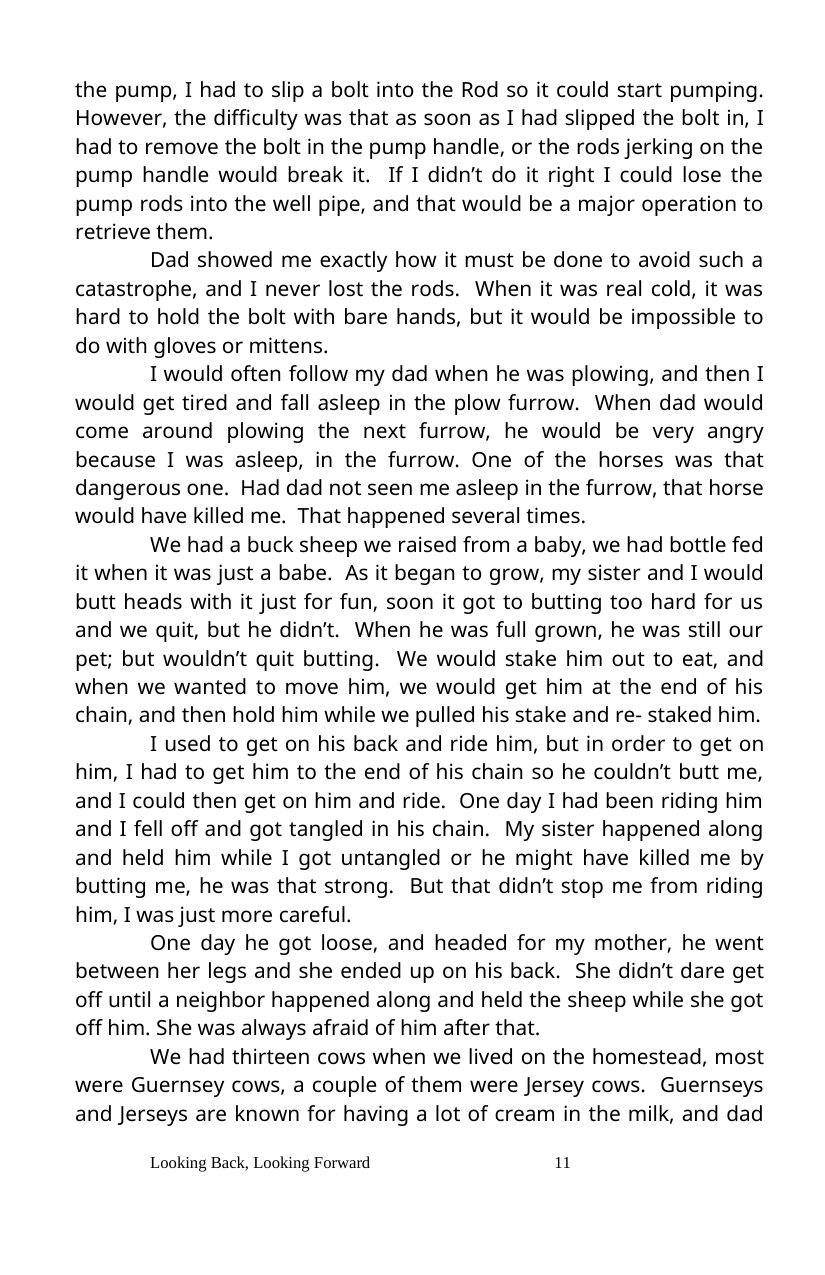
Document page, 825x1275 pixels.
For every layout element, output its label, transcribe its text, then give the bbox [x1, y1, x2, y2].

text Dad showed me exactly how it must be done to avoid such a catastrophe, and I never lost the rods. When it was real cold, it was hard to hold the bolt with bare hands, but it would be impossible to do with gloves or mittens. [75, 246, 765, 359]
text I would often follow my dad when he was plowing, and then I would get tired and fall asleep in the plow furrow. When dad would come around plowing the next furrow, he would be very angry because I was asleep, in the furrow. One of the horses was that dangerous one. Had dad not seen me asleep in the furrow, that horse would have killed me. That happened several times. [75, 359, 765, 530]
text I used to get on his back and ride him, but in order to get on him, I had to get him to the end of his chain so he couldn’t butt me, and I could then get on him and ride. One day I had been riding him and I fell off and got tangled in his chain. My sister happened along and held him while I got untangled or he might have killed me by butting me, he was that strong. But that didn’t stop me from riding him, I was just more careful. [75, 729, 765, 928]
text We had a buck sheep we raised from a baby, we had bottle fed it when it was just a babe. As it began to grow, my sister and I would butt heads with it just for fun, soon it got to butting too hard for us and we quit, but he didn’t. When he was full grown, he was still our pet; but wouldn’t quit butting. We would stake him out to eat, and when we wanted to move him, we would get him at the end of his chain, and then hold him while we pulled his stake and re- staked him. [75, 530, 765, 729]
text One day he got loose, and headed for my mother, he went between her legs and she ended up on his back. She didn’t dare get off until a neighbor happened along and held the sheep while she got off him. She was always afraid of him after that. [75, 928, 765, 1042]
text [75, 75, 765, 246]
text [75, 1042, 765, 1127]
